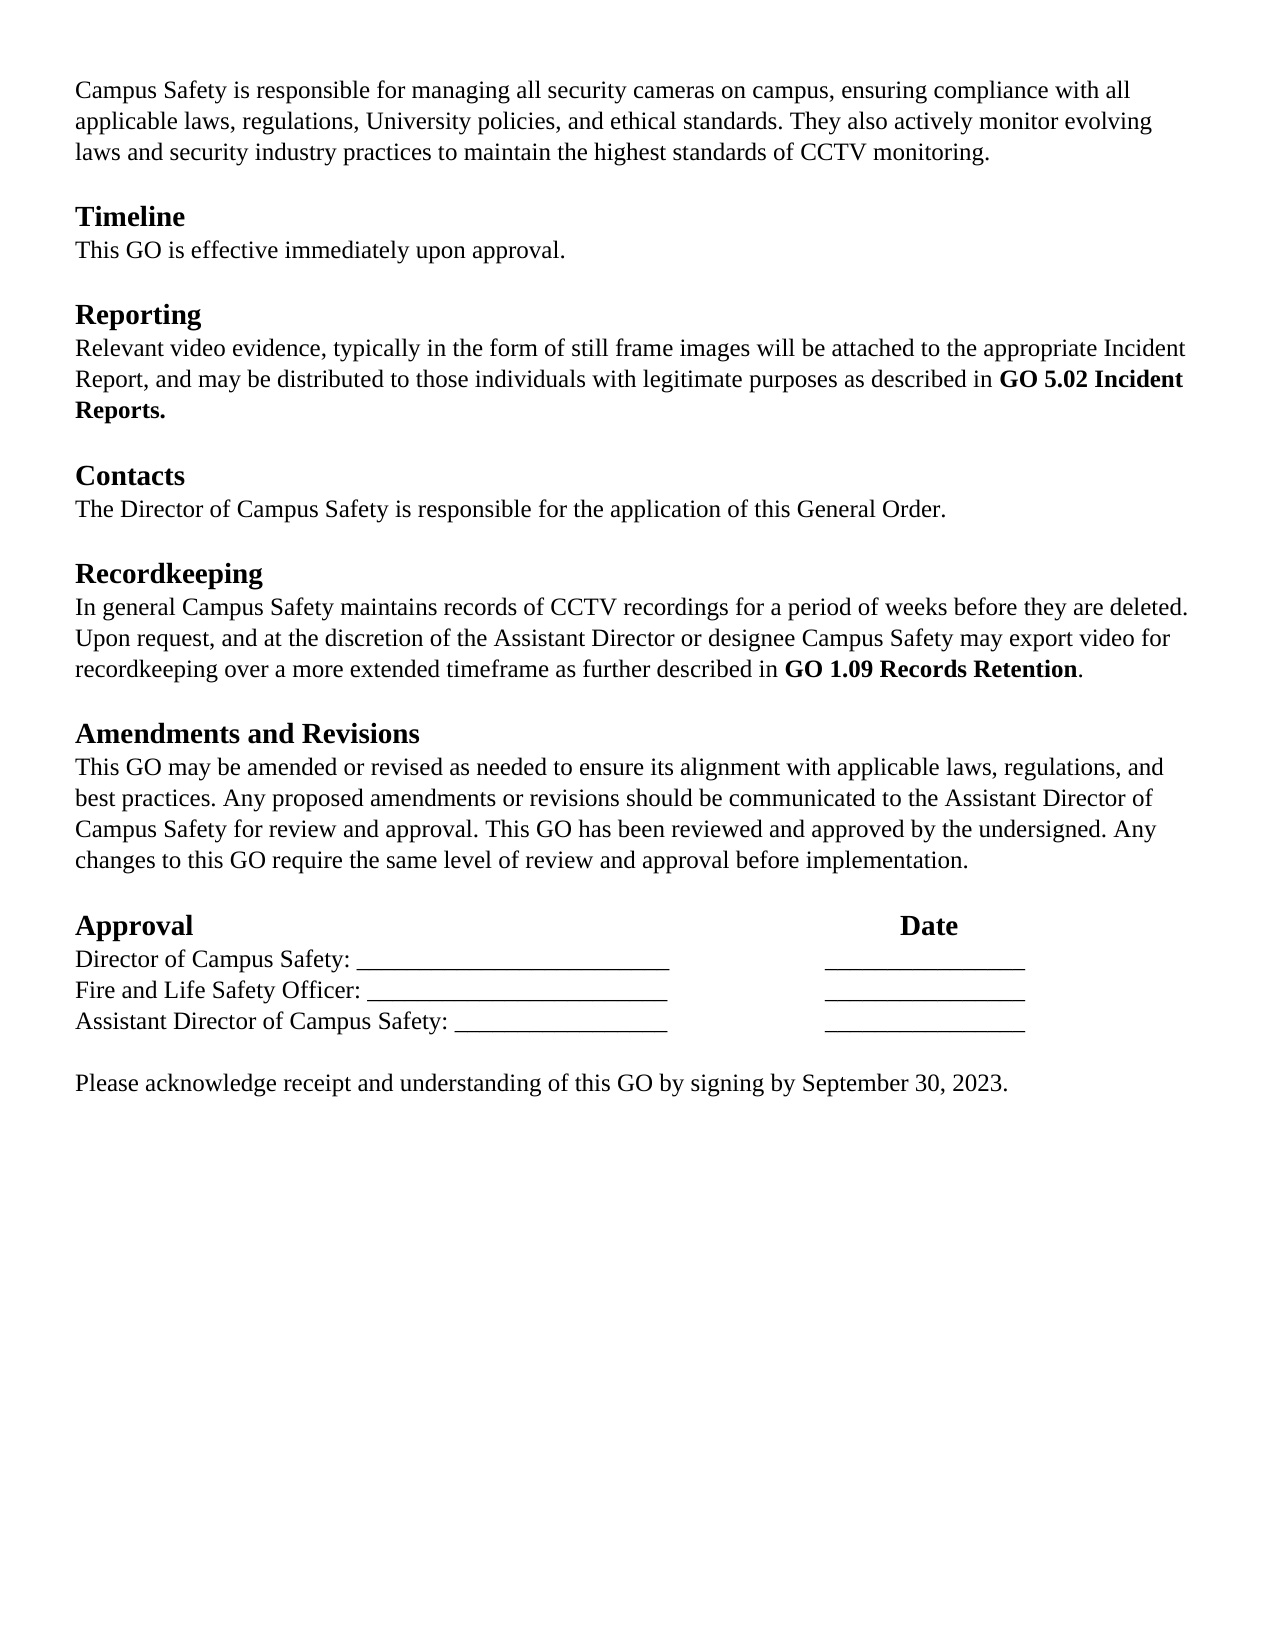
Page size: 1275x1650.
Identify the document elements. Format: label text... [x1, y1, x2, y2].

text Amendments and Revisions [75, 716, 1200, 750]
text The Director of Campus Safety is responsible for the application of this General Order. [75, 494, 1200, 523]
text Assistant Director of Campus Safety: _________________ ________________ [75, 1006, 1200, 1034]
text Campus Safety is responsible for managing all security cameras on campus, ensuring compliance with all applicable laws, regulations, University policies, and ethical standards. They also actively monitor evolving laws and security industry practices to maintain the highest standards of CCTV monitoring. [75, 75, 1200, 166]
text This GO may be amended or revised as needed to ensure its alignment with applicable laws, regulations, and best practices. Any proposed amendments or revisions should be communicated to the Assistant Director of Campus Safety for review and approval. This GO has been reviewed and approved by the undersigned. Any changes to this GO require the same level of review and approval before implementation. [75, 752, 1200, 874]
text Reporting [75, 297, 1200, 331]
text Relevant video evidence, typically in the form of still frame images will be attached to the appropriate Incident Report, and may be distributed to those individuals with legitimate purposes as described in GO 5.02 Incident Reports. [75, 333, 1200, 424]
text Approval Date [75, 908, 1200, 941]
text Please acknowledge receipt and understanding of this GO by signing by September 30, 2023. [75, 1068, 1200, 1097]
text This GO is effective immediately upon approval. [75, 235, 1200, 264]
text Contacts [75, 458, 1200, 491]
text Fire and Life Safety Officer: ________________________ ________________ [75, 975, 1200, 1003]
text In general Campus Safety maintains records of CCTV recordings for a period of weeks before they are deleted. Upon request, and at the discretion of the Assistant Director or designee Campus Safety may export video for recordkeeping over a more extended timeframe as further described in GO 1.09 Records Retention. [75, 592, 1200, 683]
text Director of Campus Safety: _________________________ ________________ [75, 944, 1200, 972]
text Recordkeeping [75, 556, 1200, 589]
text Timeline [75, 199, 1200, 233]
